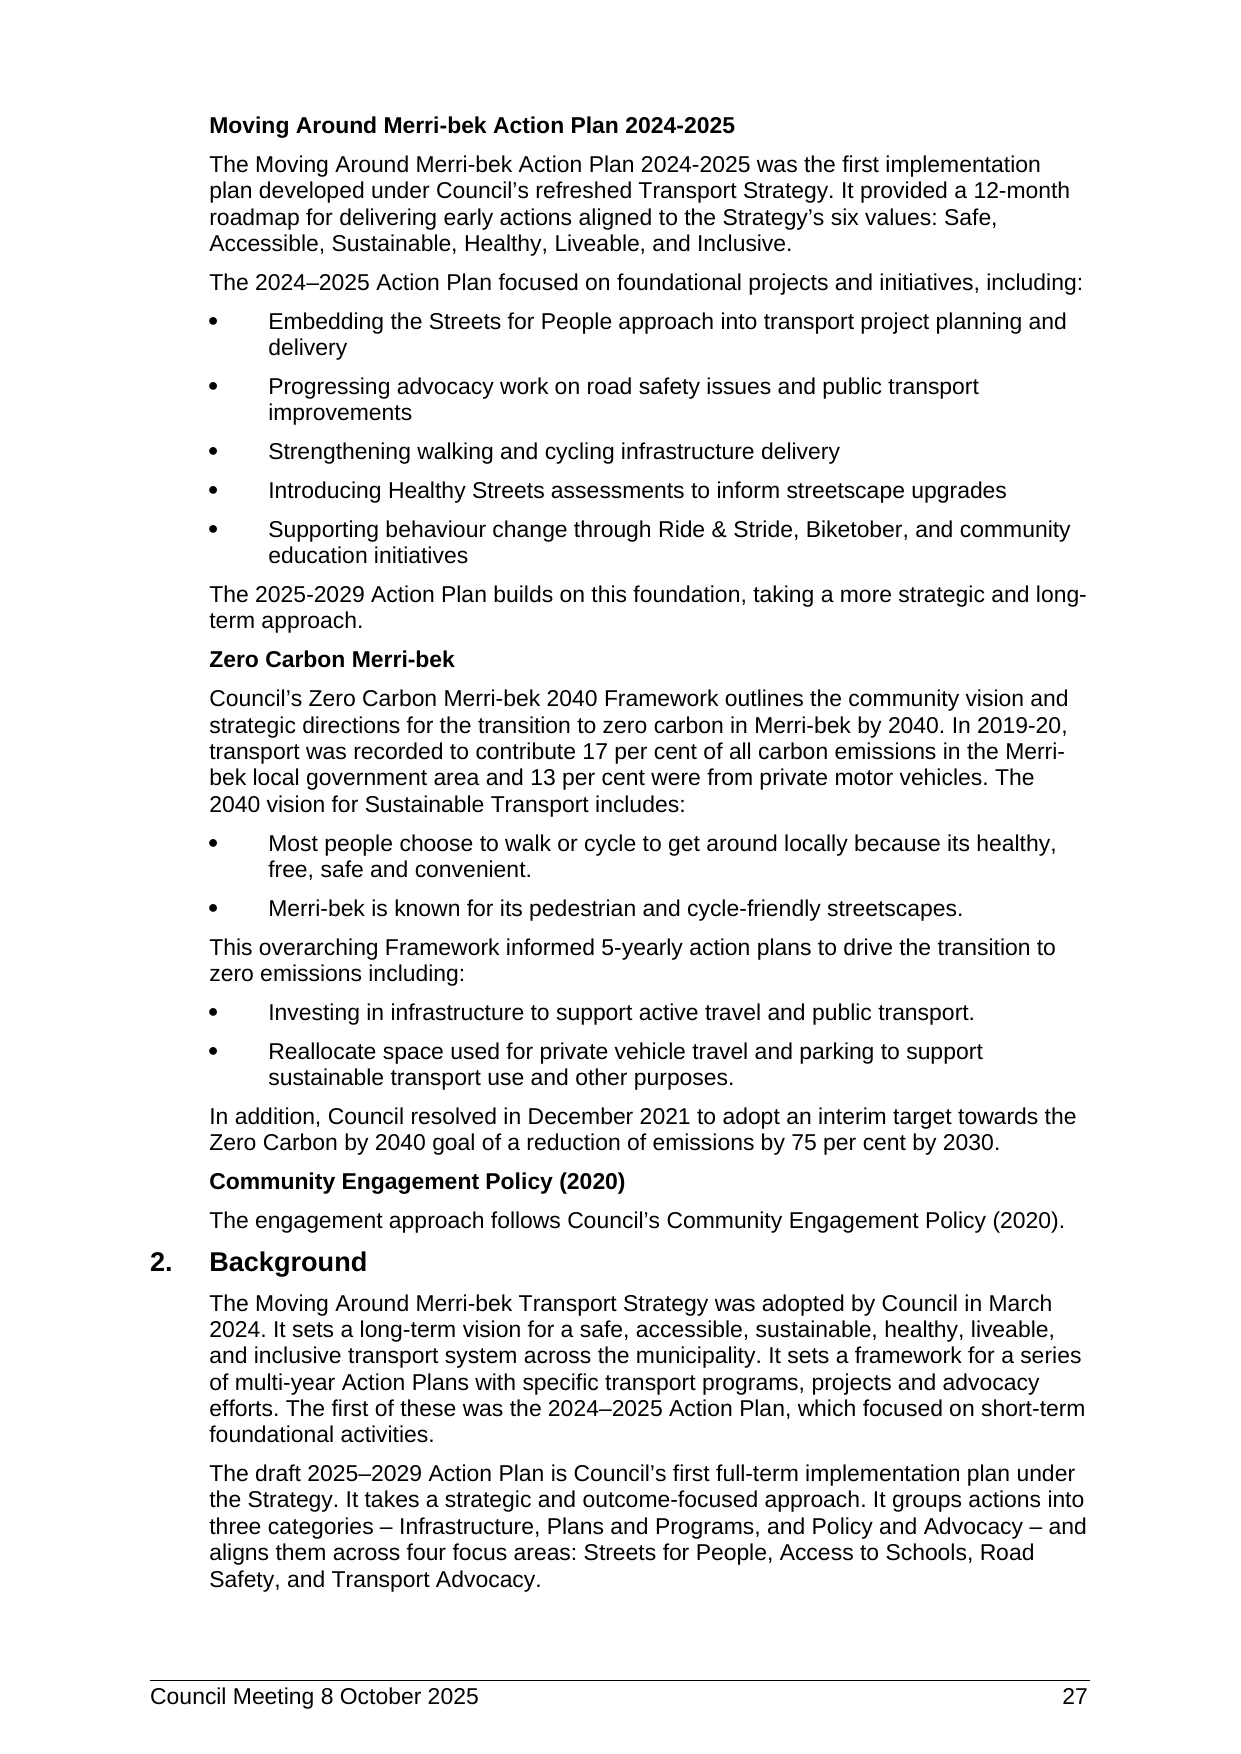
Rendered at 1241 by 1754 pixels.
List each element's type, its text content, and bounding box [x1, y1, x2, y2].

text The 2025-2029 Action Plan builds on this foundation, taking a more strategic and long-term approach. [209, 581, 1090, 634]
text Community Engagement Policy (2020) [209, 1168, 1090, 1194]
text  Investing in infrastructure to support active travel and public transport. [209, 999, 1090, 1025]
text  Embedding the Streets for People approach into transport project planning and delivery [209, 308, 1090, 361]
text  Merri-bek is known for its pedestrian and cycle-friendly streetscapes. [209, 895, 1090, 921]
text  Supporting behaviour change through Ride & Stride, Biketober, and community education initiatives [209, 516, 1090, 569]
text The draft 2025–2029 Action Plan is Council’s first full-term implementation plan under the Strategy. It takes a strategic and outcome-focused approach. It groups actions into three categories – Infrastructure, Plans and Programs, and Policy and Advocacy – and aligns them across four focus areas: Streets for People, Access to Schools, Road Safety, and Transport Advocacy. [209, 1460, 1090, 1592]
text Moving Around Merri-bek Action Plan 2024-2025 [209, 112, 1090, 138]
text The Moving Around Merri-bek Action Plan 2024-2025 was the first implementation plan developed under Council’s refreshed Transport Strategy. It provided a 12-month roadmap for delivering early actions aligned to the Strategy’s six values: Safe, Accessible, Sustainable, Healthy, Liveable, and Inclusive. [209, 151, 1090, 256]
text The engagement approach follows Council’s Community Engagement Policy (2020). [209, 1207, 1090, 1233]
text  Strengthening walking and cycling infrastructure delivery [209, 438, 1090, 464]
text  Progressing advocacy work on road safety issues and public transport improvements [209, 373, 1090, 426]
text  Introducing Healthy Streets assessments to inform streetscape upgrades [209, 477, 1090, 503]
text  Most people choose to walk or cycle to get around locally because its healthy, free, safe and convenient. [209, 829, 1090, 882]
text This overarching Framework informed 5-yearly action plans to drive the transition to zero emissions including: [209, 933, 1090, 986]
text  Reallocate space used for private vehicle travel and parking to support sustainable transport use and other purposes. [209, 1038, 1090, 1090]
text The 2024–2025 Action Plan focused on foundational projects and initiatives, including: [209, 269, 1090, 295]
text Council’s Zero Carbon Merri-bek 2040 Framework outlines the community vision and strategic directions for the transition to zero carbon in Merri-bek by 2040. In 2019-20, transport was recorded to contribute 17 per cent of all carbon emissions in the Merri-bek local government area and 13 per cent were from private motor vehicles. The 2040 vision for Sustainable Transport includes: [209, 685, 1090, 817]
text In addition, Council resolved in December 2021 to adopt an interim target towards the Zero Carbon by 2040 goal of a reduction of emissions by 75 per cent by 2030. [209, 1103, 1090, 1156]
subtitle 2. Background [150, 1246, 1090, 1277]
text The Moving Around Merri-bek Transport Strategy was adopted by Council in March 2024. It sets a long-term vision for a safe, accessible, sustainable, healthy, liveable, and inclusive transport system across the municipality. It sets a framework for a series of multi-year Action Plans with specific transport programs, projects and advocacy efforts. The first of these was the 2024–2025 Action Plan, which focused on short-term foundational activities. [209, 1289, 1090, 1448]
text Zero Carbon Merri-bek [209, 646, 1090, 673]
